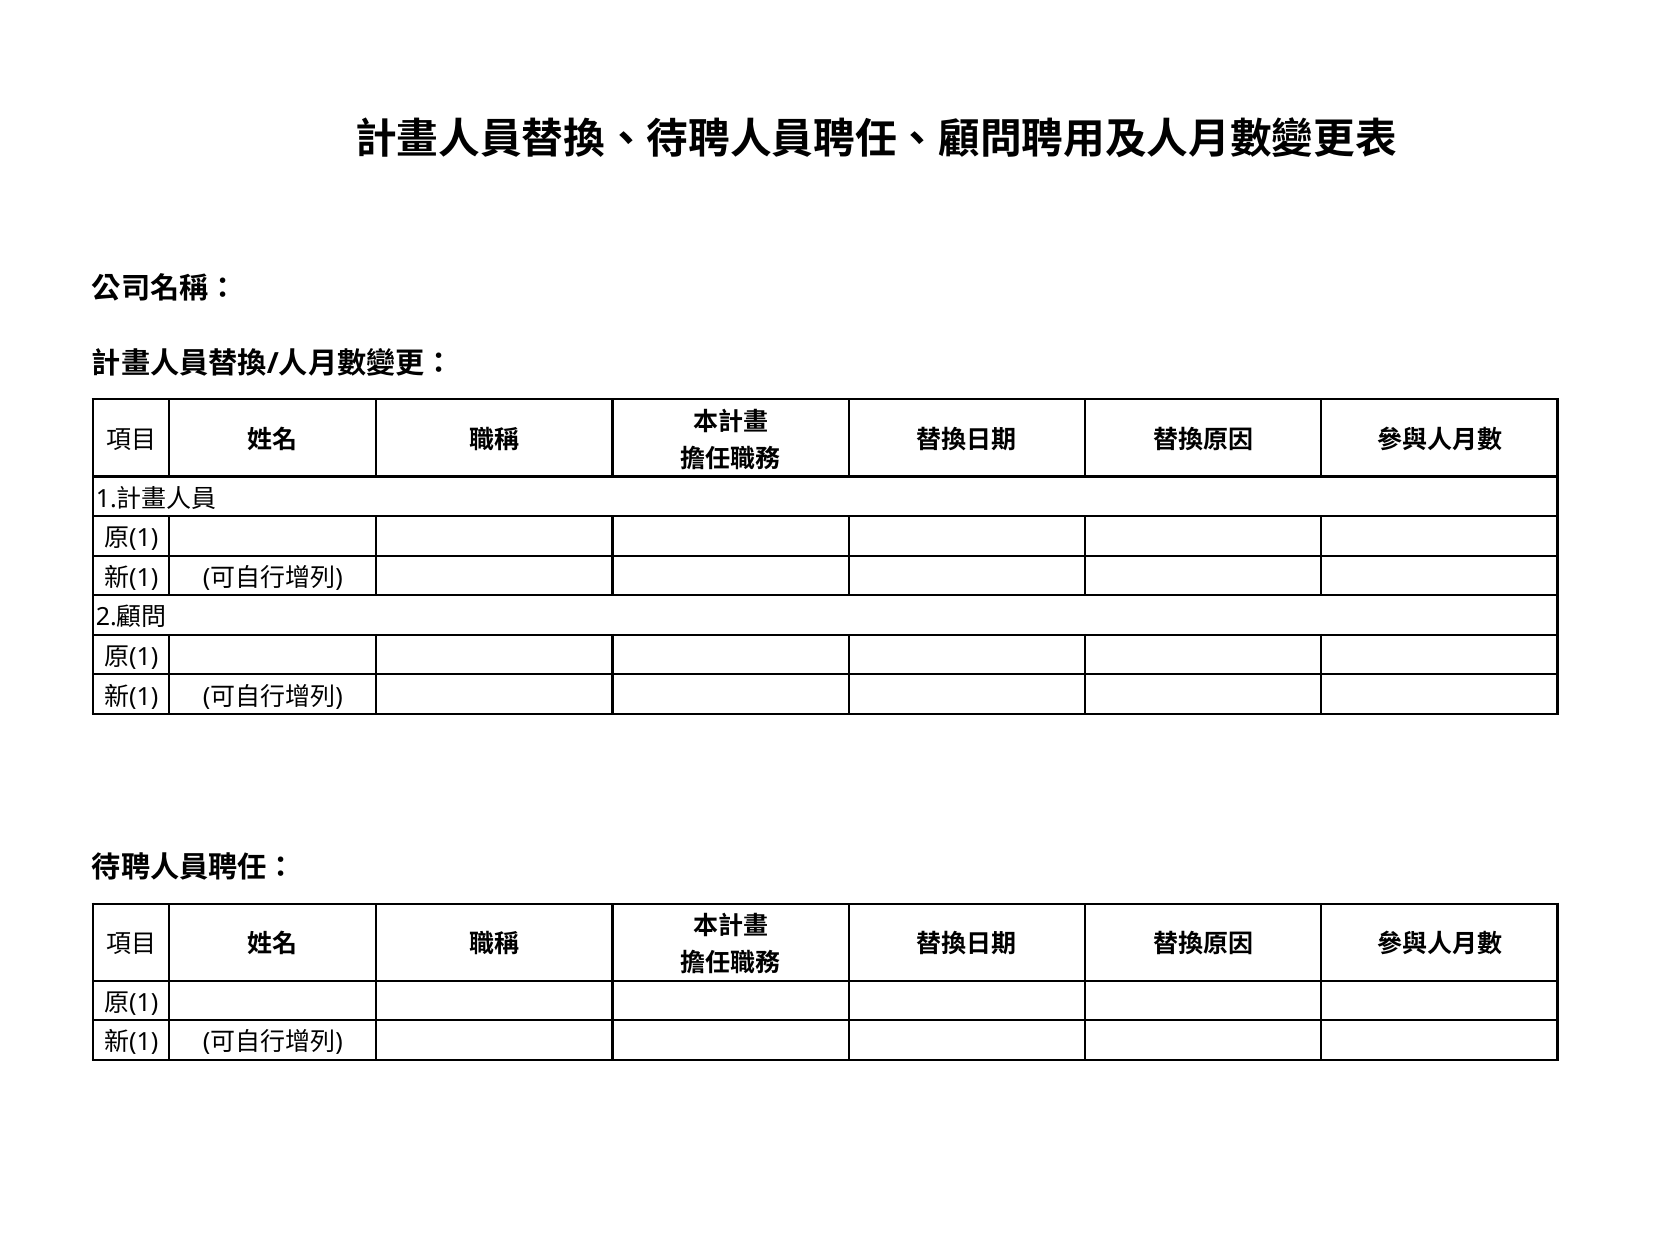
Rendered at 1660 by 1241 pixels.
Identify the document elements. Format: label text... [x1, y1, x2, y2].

table_cell [377, 1021, 611, 1059]
table_header 姓名 [170, 400, 375, 475]
table_cell [1086, 517, 1320, 554]
table_cell 原(1) [94, 517, 168, 554]
table_cell [1086, 557, 1320, 594]
text 計畫人員替換、待聘人員聘任、顧問聘用及人月數變更表 [92, 98, 1660, 173]
table_cell [1322, 982, 1556, 1019]
table_cell [377, 517, 611, 554]
table_header 職稱 [377, 905, 611, 979]
table_cell [377, 982, 611, 1019]
table_cell 1.計畫人員 [94, 478, 1556, 515]
table_cell [1086, 1021, 1320, 1059]
table_header 替換原因 [1086, 905, 1320, 979]
table_cell [850, 982, 1084, 1019]
table_cell [850, 1021, 1084, 1059]
table_cell [614, 675, 848, 713]
table_header 替換日期 [850, 905, 1084, 979]
table_cell [1322, 517, 1556, 554]
table_header 參與人月數 [1322, 905, 1556, 979]
table_cell 原(1) [94, 982, 168, 1019]
text 待聘人員聘任： [92, 827, 1560, 902]
table_cell 2.顧問 [94, 596, 1556, 634]
table_cell [1322, 1021, 1556, 1059]
table_cell [377, 636, 611, 673]
table_cell [170, 982, 375, 1019]
table_header 項目 [94, 905, 168, 979]
table_cell [1322, 557, 1556, 594]
table_cell (可自行增列) [170, 675, 375, 713]
table_cell [1322, 636, 1556, 673]
text 計畫人員替換/人月數變更： [92, 323, 1560, 398]
table_cell [1086, 636, 1320, 673]
table_cell [614, 1021, 848, 1059]
table_cell [850, 517, 1084, 554]
table_cell [377, 557, 611, 594]
table_cell [1086, 982, 1320, 1019]
table_cell [170, 517, 375, 554]
table_cell [850, 675, 1084, 713]
table_cell 新(1) [94, 557, 168, 594]
table_cell [850, 557, 1084, 594]
table_cell [1322, 675, 1556, 713]
table_header 替換原因 [1086, 400, 1320, 475]
table_cell 新(1) [94, 675, 168, 713]
table_cell [170, 636, 375, 673]
table_header 職稱 [377, 400, 611, 475]
text 公司名稱： [92, 248, 1560, 323]
table_cell 原(1) [94, 636, 168, 673]
table_cell [850, 636, 1084, 673]
table_cell [614, 636, 848, 673]
table_header 姓名 [170, 905, 375, 979]
table_header 參與人月數 [1322, 400, 1556, 475]
table_cell [614, 982, 848, 1019]
table_cell [377, 675, 611, 713]
table_header 本計畫 擔任職務 [614, 400, 848, 475]
table_header 替換日期 [850, 400, 1084, 475]
table_cell [614, 517, 848, 554]
table_header 項目 [94, 400, 168, 475]
table_cell (可自行增列) [170, 1021, 375, 1059]
table_header 本計畫 擔任職務 [614, 905, 848, 979]
table_cell (可自行增列) [170, 557, 375, 594]
table_cell [1086, 675, 1320, 713]
table_cell 新(1) [94, 1021, 168, 1059]
table_cell [614, 557, 848, 594]
